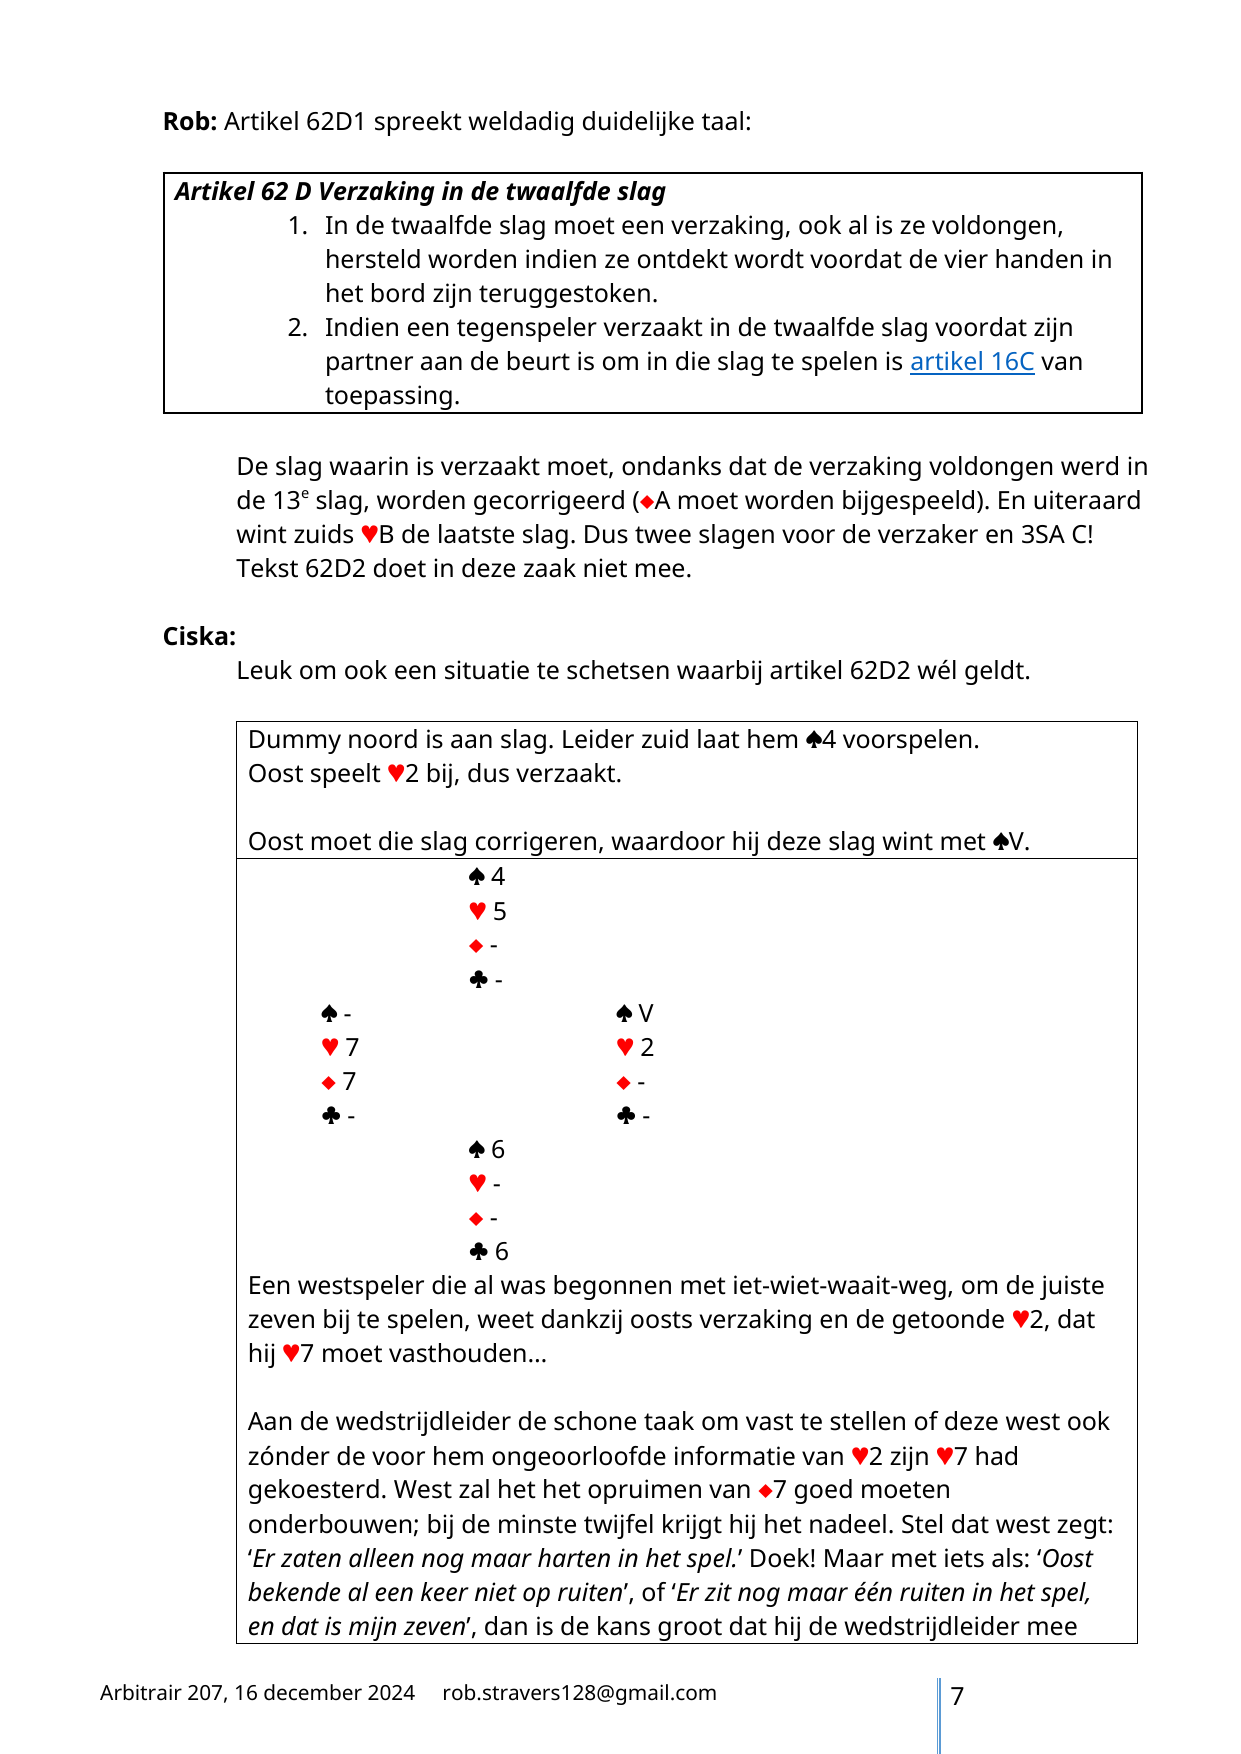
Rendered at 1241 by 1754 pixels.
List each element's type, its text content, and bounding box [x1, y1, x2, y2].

text Tekst 62D2 doet in deze zaak niet mee. [236, 550, 1152, 584]
table_header Artikel 62 D Verzaking in de twaalfde slag In de twaalfde slag moet een verzaking, ook al is ze voldongen, hersteld worden indien ze ontdekt wordt voordat de vier handen in het bord zijn teruggestoken. Indien een tegenspeler verzaakt in de twaalfde slag voordat zijn partner aan de beurt is om in die slag te spelen is artikel 16C van toepassing. [165, 174, 1141, 412]
text Leuk om ook een situatie te schetsen waarbij artikel 62D2 wél geldt. [236, 653, 1152, 687]
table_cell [237, 859, 1137, 1642]
text Ciska: [162, 618, 1152, 653]
text Rob: Artikel 62D1 spreekt weldadig duidelijke taal: [162, 103, 1152, 137]
text De slag waarin is verzaakt moet, ondanks dat de verzaking voldongen werd in de 13e slag, worden gecorrigeerd (A moet worden bijgespeeld). En uiteraard wint zuids B de laatste slag. Dus twee slagen voor de verzaker en 3SA C! [236, 448, 1152, 550]
table_header Dummy noord is aan slag. Leider zuid laat hem 4 voorspelen. Oost speelt 2 bij, dus verzaakt. Oost moet die slag corrigeren, waardoor hij deze slag wint met V. [237, 722, 1137, 858]
